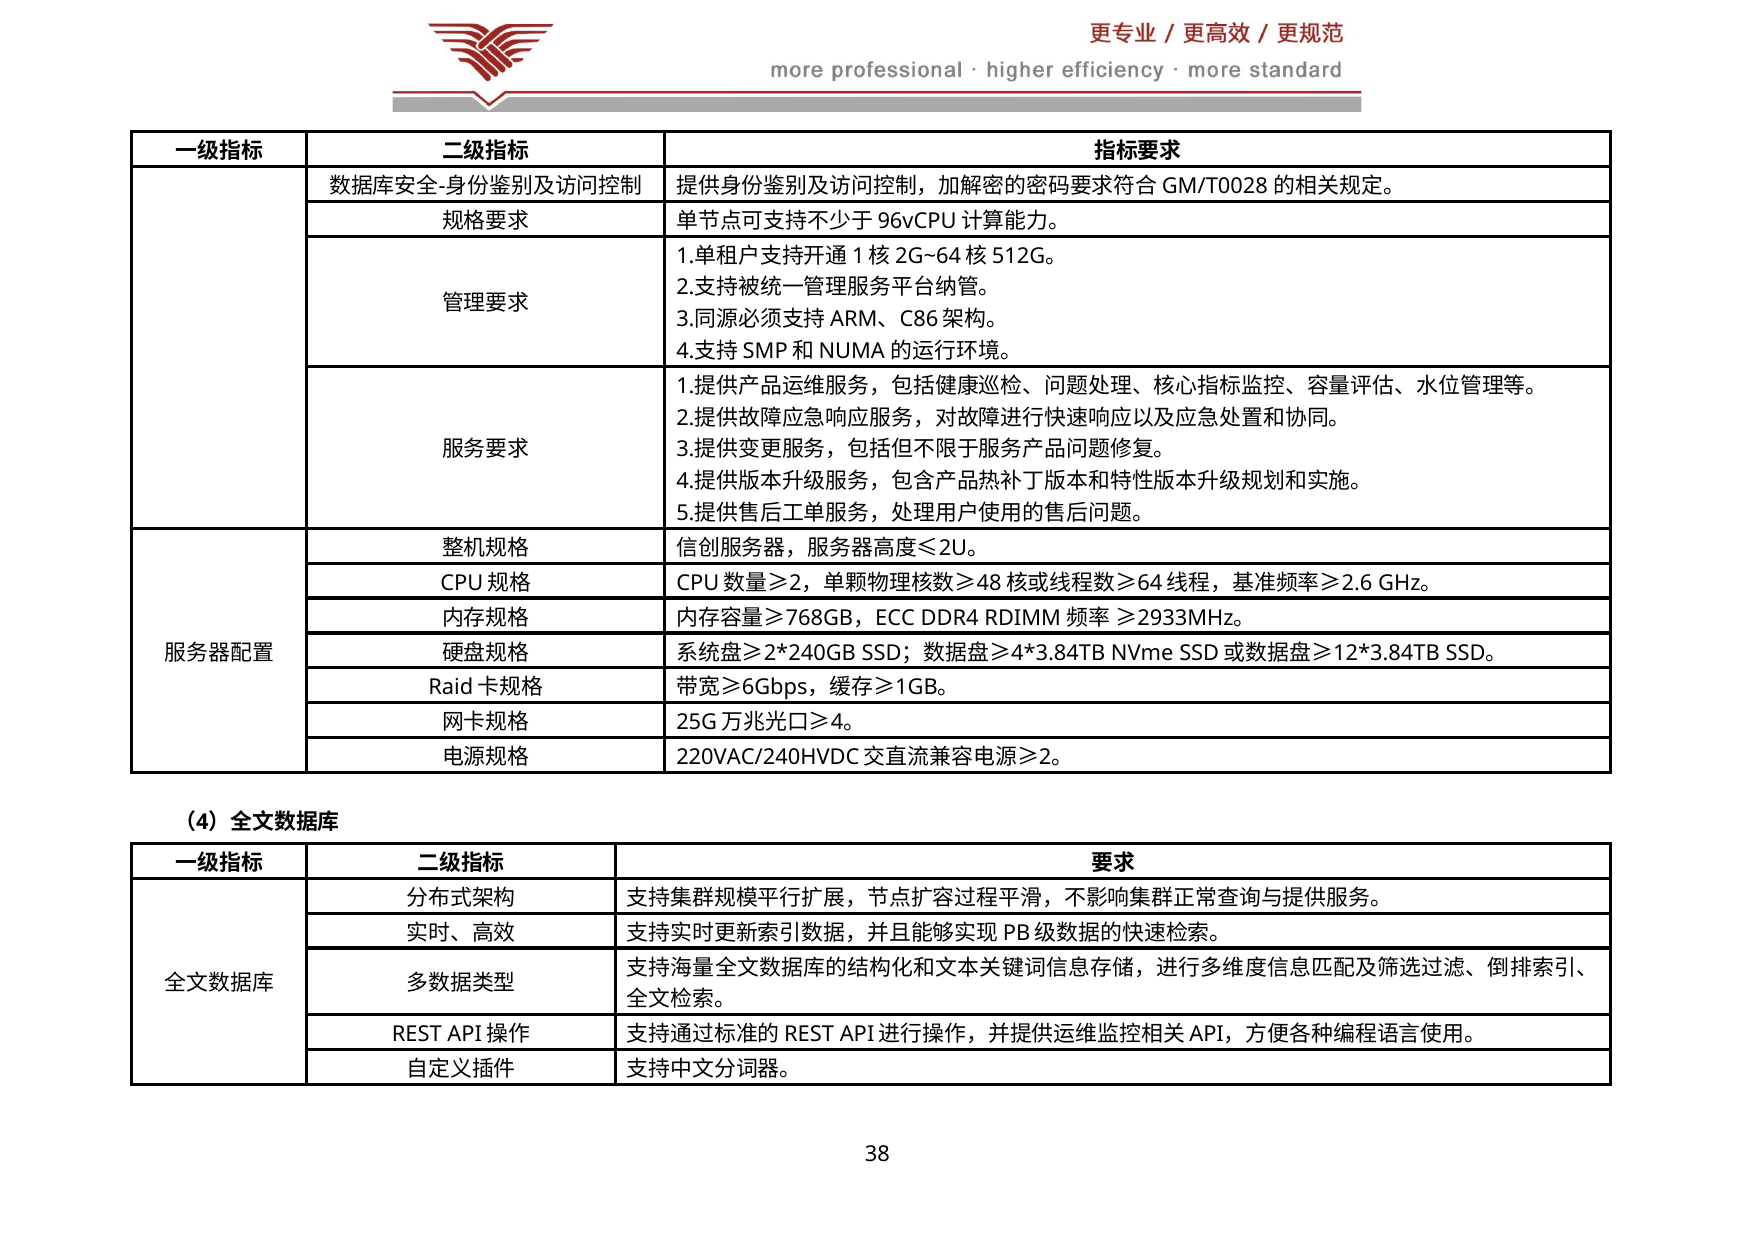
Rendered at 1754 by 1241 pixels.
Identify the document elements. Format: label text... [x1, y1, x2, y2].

table_cell 实时、高效 [308, 915, 614, 946]
table_cell 提供身份鉴别及访问控制，加解密的密码要求符合GM/T0028 的相关规定。 [666, 168, 1609, 199]
table_cell 自定义插件 [308, 1051, 614, 1083]
table_header 要求 [617, 845, 1609, 877]
table_cell 25G万兆光口≥4。 [666, 704, 1609, 736]
table_header 二级指标 [308, 133, 663, 165]
table_cell 电源规格 [308, 739, 663, 771]
table_header 二级指标 [308, 845, 614, 877]
table_cell 支持中文分词器。 [617, 1051, 1609, 1083]
table_cell 系统盘≥2*240GB SSD；数据盘≥4*3.84TB NVme SSD或数据盘≥12*3.84TB SSD。 [666, 635, 1609, 666]
table_cell 内存容量≥768GB，ECC DDR4 RDIMM 频率 ≥2933MHz。 [666, 600, 1609, 631]
table_header 指标要求 [666, 133, 1609, 165]
table_cell 多数据类型 [308, 950, 614, 1013]
table_cell 1.单租户支持开通1核2G~64核512G。 2.支持被统一管理服务平台纳管。 3.同源必须支持ARM、C86架构。 4.支持SMP和NUMA 的运行环境。 [666, 238, 1609, 365]
table_cell 规格要求 [308, 203, 663, 234]
table_cell 网卡规格 [308, 704, 663, 736]
table_cell REST API操作 [308, 1016, 614, 1048]
text （4）全文数据库 [130, 804, 1624, 836]
table_cell 支持集群规模平行扩展，节点扩容过程平滑，不影响集群正常查询与提供服务。 [617, 880, 1609, 912]
table_cell 分布式架构 [308, 880, 614, 912]
table_cell 支持通过标准的REST API进行操作，并提供运维监控相关API，方便各种编程语言使用。 [617, 1016, 1609, 1048]
table_cell 带宽≥6Gbps，缓存≥1GB。 [666, 669, 1609, 701]
table_cell 信创服务器，服务器高度≤2U。 [666, 530, 1609, 562]
table_cell 全文数据库 [133, 880, 305, 1083]
table_cell 1.提供产品运维服务，包括健康巡检、问题处理、核心指标监控、容量评估、水位管理等。 2.提供故障应急响应服务，对故障进行快速响应以及应急处置和协同。 3.提供变更服务，包括但不限于服务产品问题修复。 4.提供版本升级服务，包含产品热补丁版本和特性版本升级规划和实施。 5.提供售后工单服务，处理用户使用的售后问题。 [666, 368, 1609, 527]
table_cell CPU数量≥2，单颗物理核数≥48核或线程数≥64线程，基准频率≥2.6 GHz。 [666, 565, 1609, 596]
table_cell 220VAC/240HVDC交直流兼容电源≥2。 [666, 739, 1609, 771]
table_cell 数据库安全-身份鉴别及访问控制 [308, 168, 663, 199]
table_cell 支持海量全文数据库的结构化和文本关键词信息存储，进行多维度信息匹配及筛选过滤、倒排索引、全文检索。 [617, 950, 1609, 1013]
table_cell 单节点可支持不少于96vCPU计算能力。 [666, 203, 1609, 234]
table_cell 内存规格 [308, 600, 663, 631]
picture [392, 0, 1362, 112]
table_cell 硬盘规格 [308, 635, 663, 666]
table_header 一级指标 [133, 133, 305, 165]
table_cell 支持实时更新索引数据，并且能够实现PB级数据的快速检索。 [617, 915, 1609, 946]
table_cell Raid卡规格 [308, 669, 663, 701]
table_cell 整机规格 [308, 530, 663, 562]
table_cell CPU规格 [308, 565, 663, 596]
table_header 一级指标 [133, 845, 305, 877]
table_cell 管理要求 [308, 238, 663, 365]
table_cell 服务器配置 [133, 530, 305, 771]
table_cell 服务要求 [308, 368, 663, 527]
